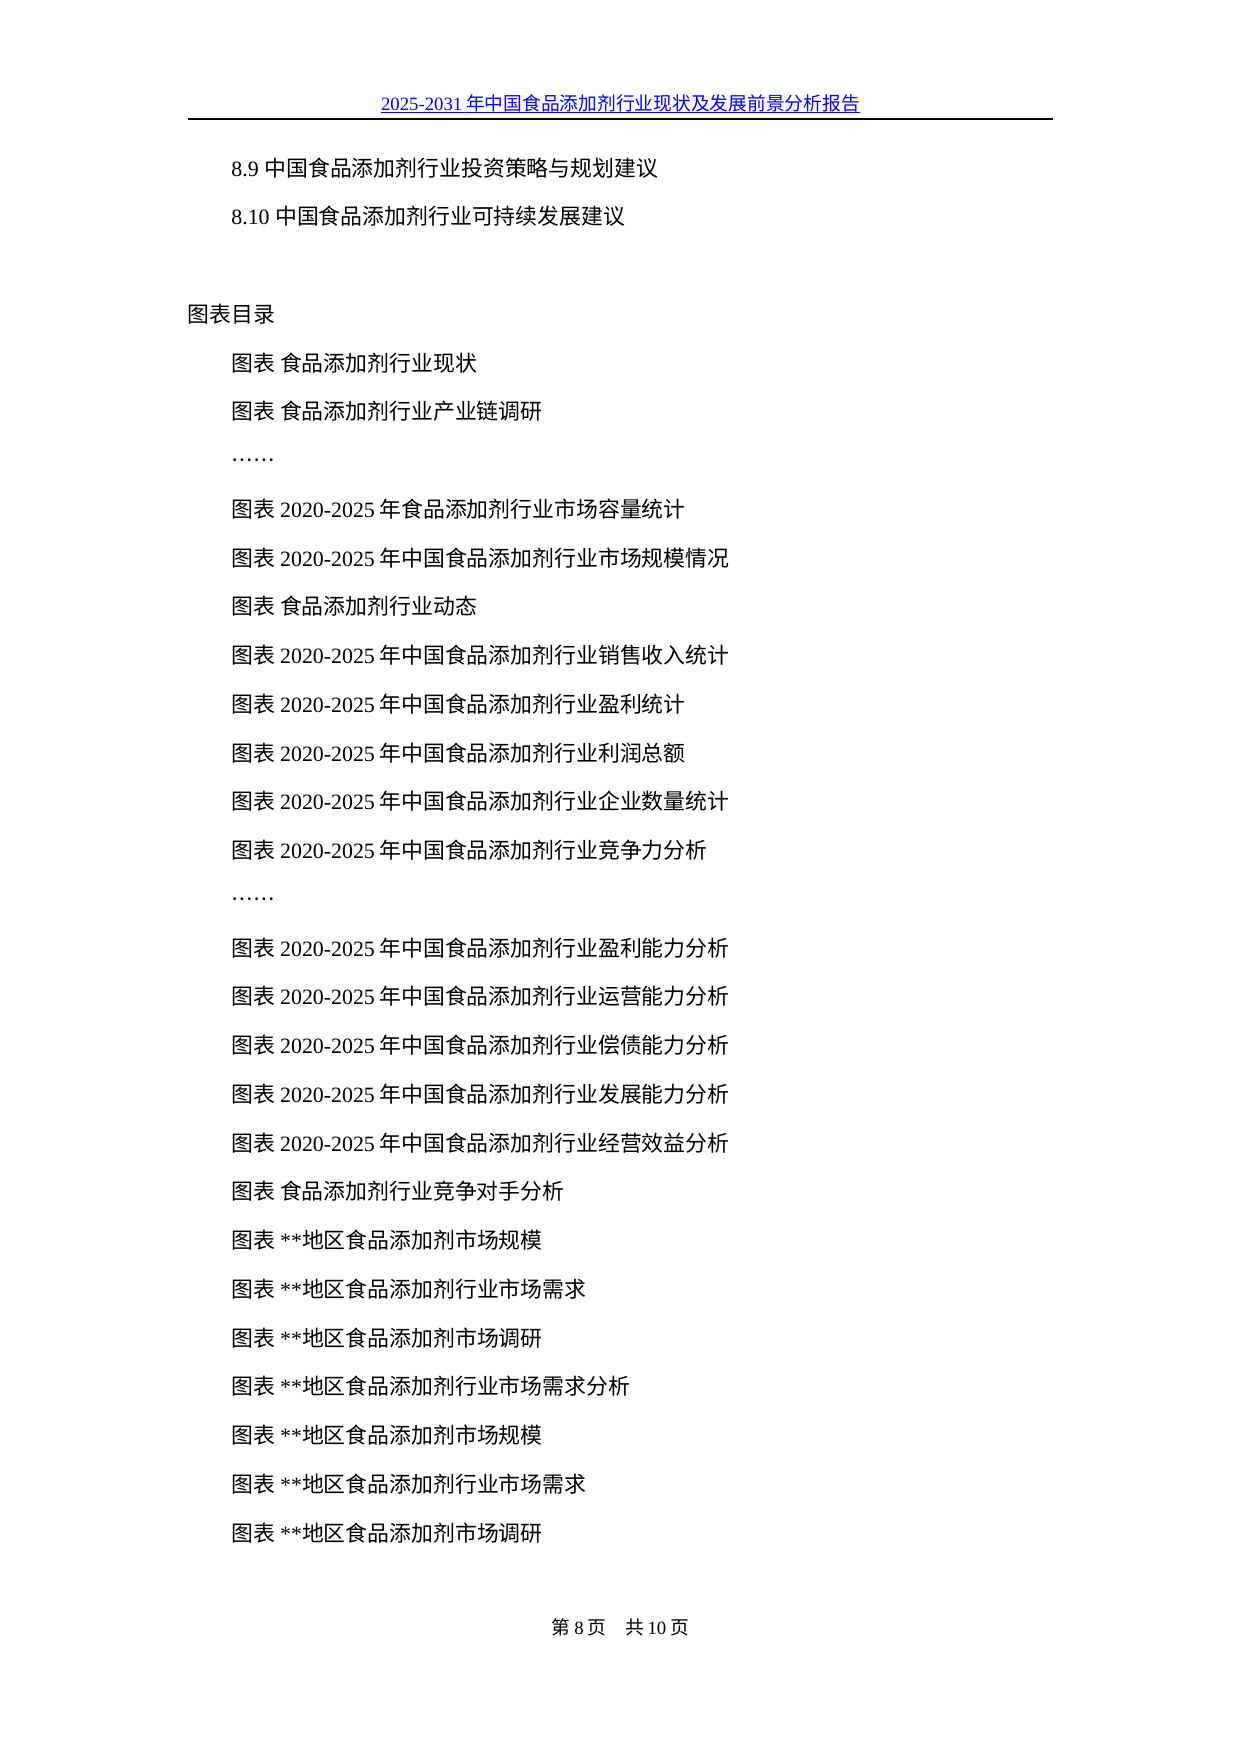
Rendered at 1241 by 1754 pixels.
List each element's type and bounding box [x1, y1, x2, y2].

text [187, 150, 1053, 1548]
